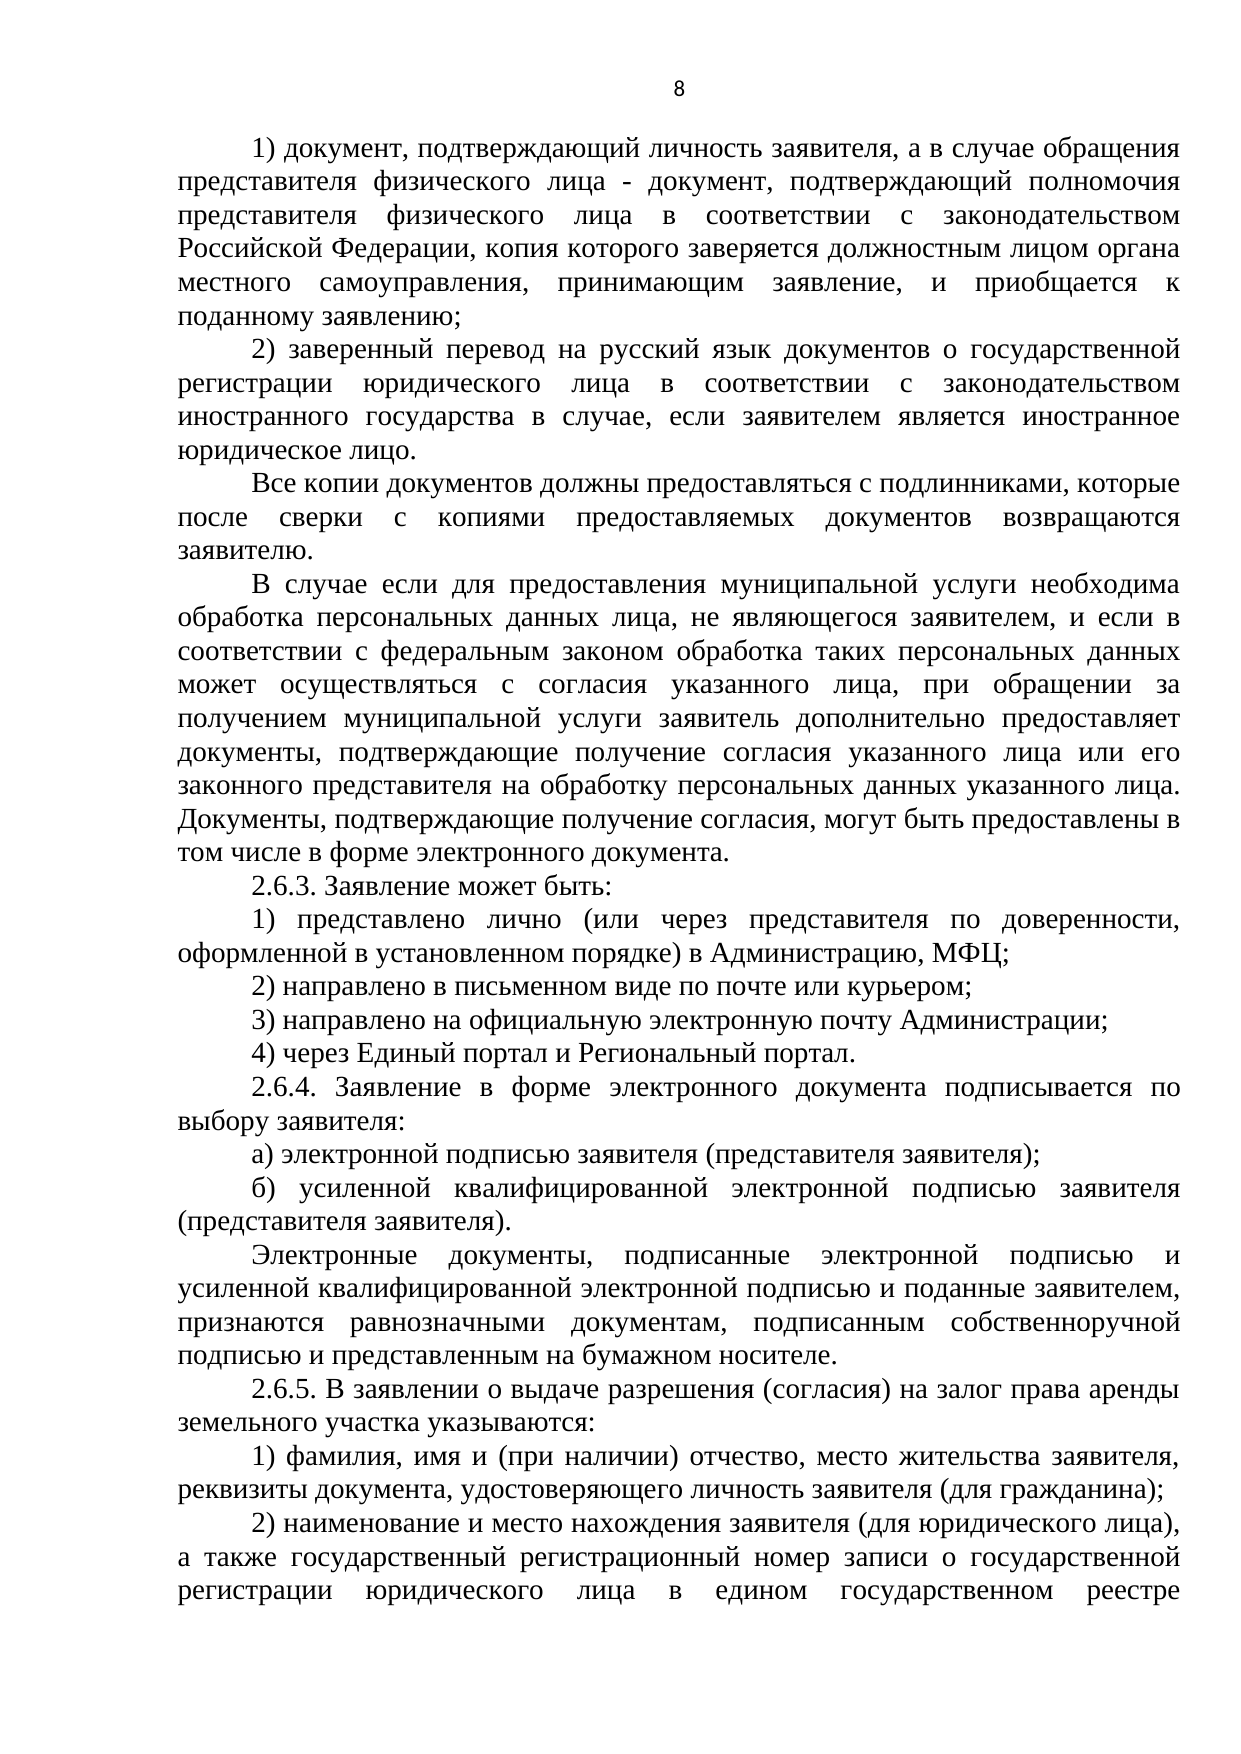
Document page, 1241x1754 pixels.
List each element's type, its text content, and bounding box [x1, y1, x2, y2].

text 1) фамилия, имя и (при наличии) отчество, место жительства заявителя, реквизиты документа, удостоверяющего личность заявителя (для гражданина); [177, 1438, 1181, 1505]
text 2.6.5. В заявлении о выдаче разрешения (согласия) на залог права аренды земельного участка указываются: [177, 1371, 1181, 1438]
text 1) документ, подтверждающий личность заявителя, а в случае обращения представителя физического лица - документ, подтверждающий полномочия представителя физического лица в соответствии с законодательством Российской Федерации, копия которого заверяется должностным лицом органа местного самоуправления, принимающим заявление, и приобщается к поданному заявлению; [177, 130, 1181, 331]
text 4) через Единый портал и Региональный портал. [177, 1036, 1181, 1069]
text 2) направлено в письменном виде по почте или курьером; [177, 968, 1181, 1002]
text Все копии документов должны предоставляться с подлинниками, которые после сверки с копиями предоставляемых документов возвращаются заявителю. [177, 465, 1181, 566]
text 3) направлено на официальную электронную почту Администрации; [177, 1002, 1181, 1036]
text б) усиленной квалифицированной электронной подписью заявителя (представителя заявителя). [177, 1170, 1181, 1237]
text а) электронной подписью заявителя (представителя заявителя); [177, 1136, 1181, 1170]
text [177, 1505, 1181, 1606]
text 2) заверенный перевод на русский язык документов о государственной регистрации юридического лица в соответствии с законодательством иностранного государства в случае, если заявителем является иностранное юридическое лицо. [177, 331, 1181, 465]
text В случае если для предоставления муниципальной услуги необходима обработка персональных данных лица, не являющегося заявителем, и если в соответствии с федеральным законом обработка таких персональных данных может осуществляться с согласия указанного лица, при обращении за получением муниципальной услуги заявитель дополнительно предоставляет документы, подтверждающие получение согласия указанного лица или его законного представителя на обработку персональных данных указанного лица. Документы, подтверждающие получение согласия, могут быть предоставлены в том числе в форме электронного документа. [177, 566, 1181, 868]
text 1) представлено лично (или через представителя по доверенности, оформленной в установленном порядке) в Администрацию, МФЦ; [177, 901, 1181, 968]
text 2.6.3. Заявление может быть: [177, 868, 1181, 901]
text 2.6.4. Заявление в форме электронного документа подписывается по выбору заявителя: [177, 1069, 1181, 1136]
text Электронные документы, подписанные электронной подписью и усиленной квалифицированной электронной подписью и поданные заявителем, признаются равнозначными документам, подписанным собственноручной подписью и представленным на бумажном носителе. [177, 1237, 1181, 1371]
